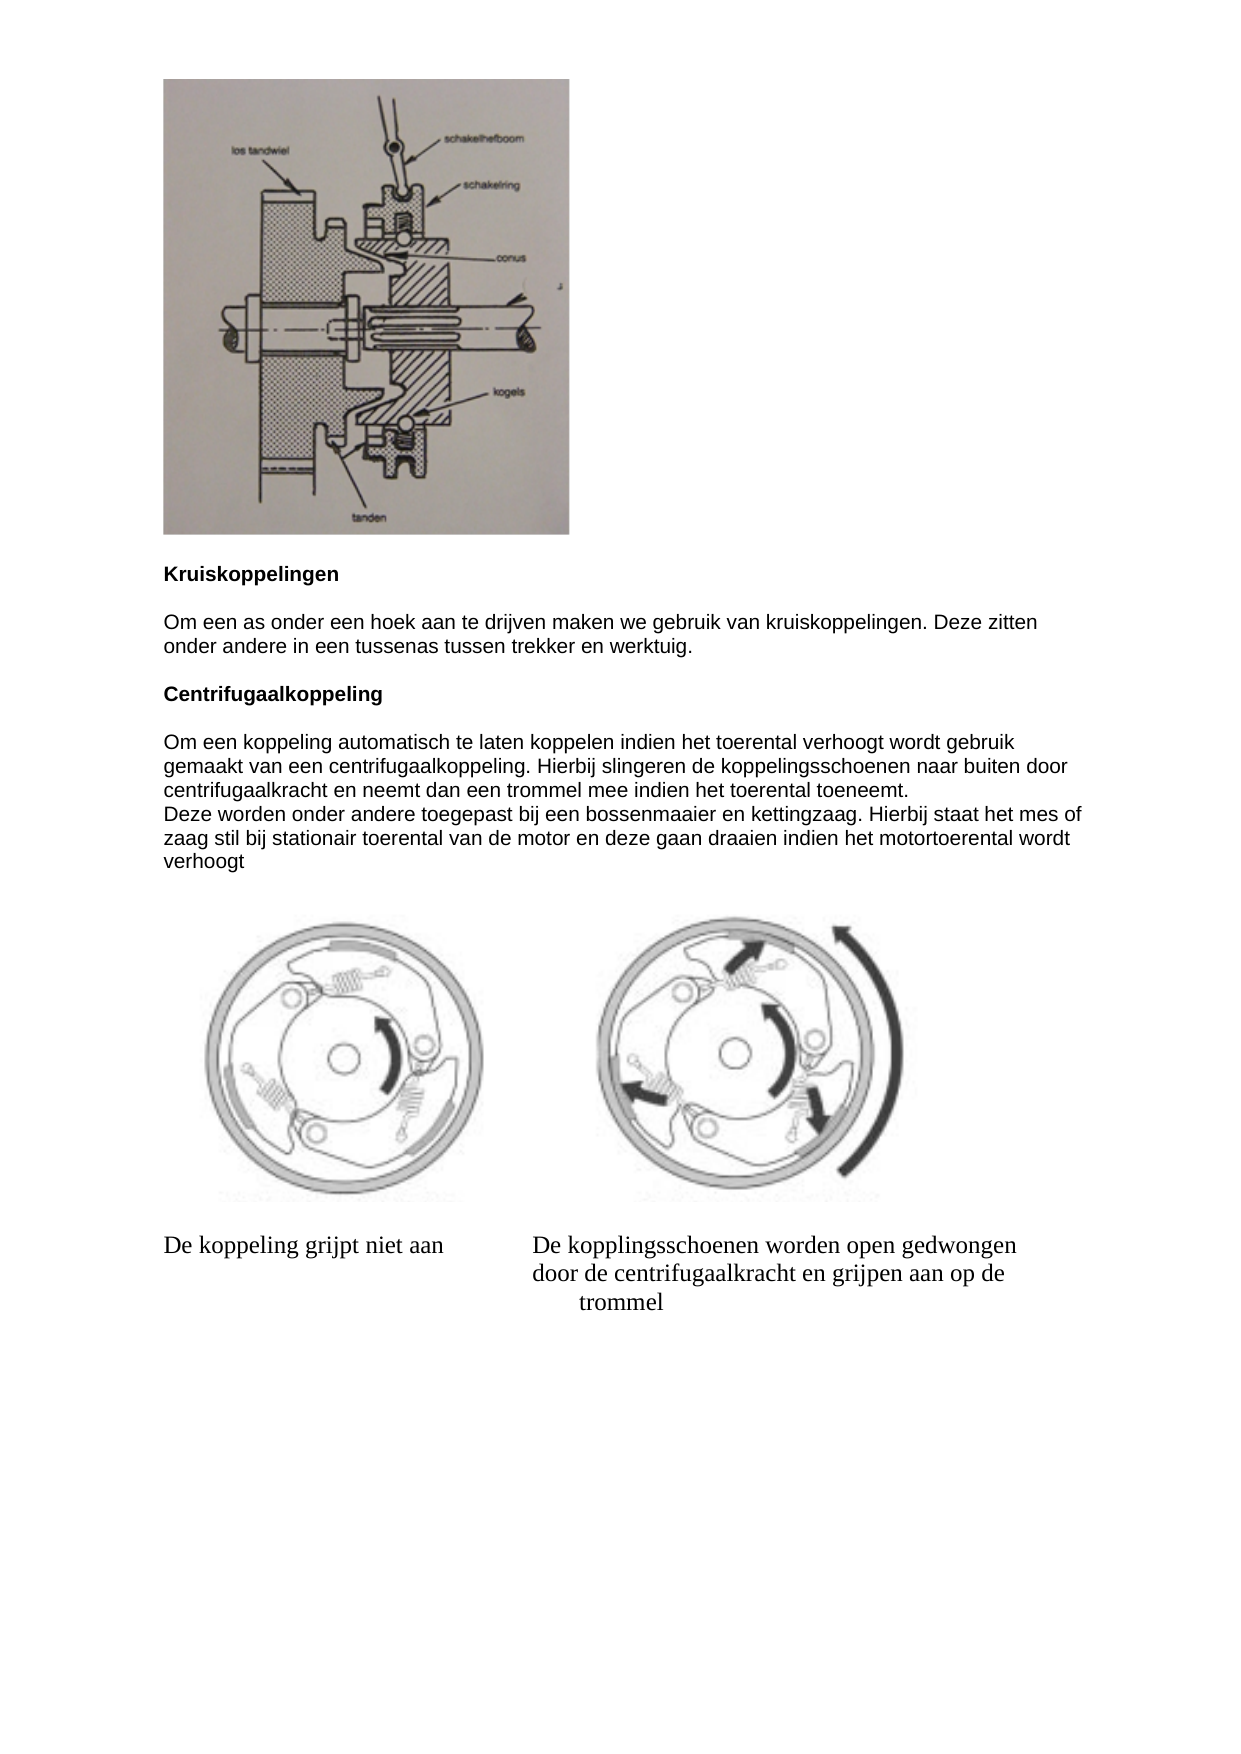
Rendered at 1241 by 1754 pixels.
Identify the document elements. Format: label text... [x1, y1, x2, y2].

text Centrifugaalkoppeling [163, 682, 1096, 706]
text Om een koppeling automatisch te laten koppelen indien het toerental verhoogt wordt gebruik gemaakt van een centrifugaalkoppeling. Hierbij slingeren de koppelingsschoenen naar buiten door centrifugaalkracht en neemt dan een trommel mee indien het toerental toeneemt. [163, 729, 1096, 801]
picture [163, 79, 571, 538]
picture [163, 897, 965, 1202]
text De koppeling grijpt niet aan De kopplingsschoenen worden open gedwongen [89, 1230, 1153, 1258]
text Kruiskoppelingen [163, 562, 1096, 586]
text trommel [89, 1287, 1153, 1316]
text Deze worden onder andere toegepast bij een bossenmaaier en kettingzaag. Hierbij staat het mes of zaag stil bij stationair toerental van de motor en deze gaan draaien indien het motortoerental wordt verhoogt [163, 801, 1096, 873]
text Om een as onder een hoek aan te drijven maken we gebruik van kruiskoppelingen. Deze zitten onder andere in een tussenas tussen trekker en werktuig. [163, 610, 1096, 658]
text door de centrifugaalkracht en grijpen aan op de [89, 1258, 1153, 1287]
